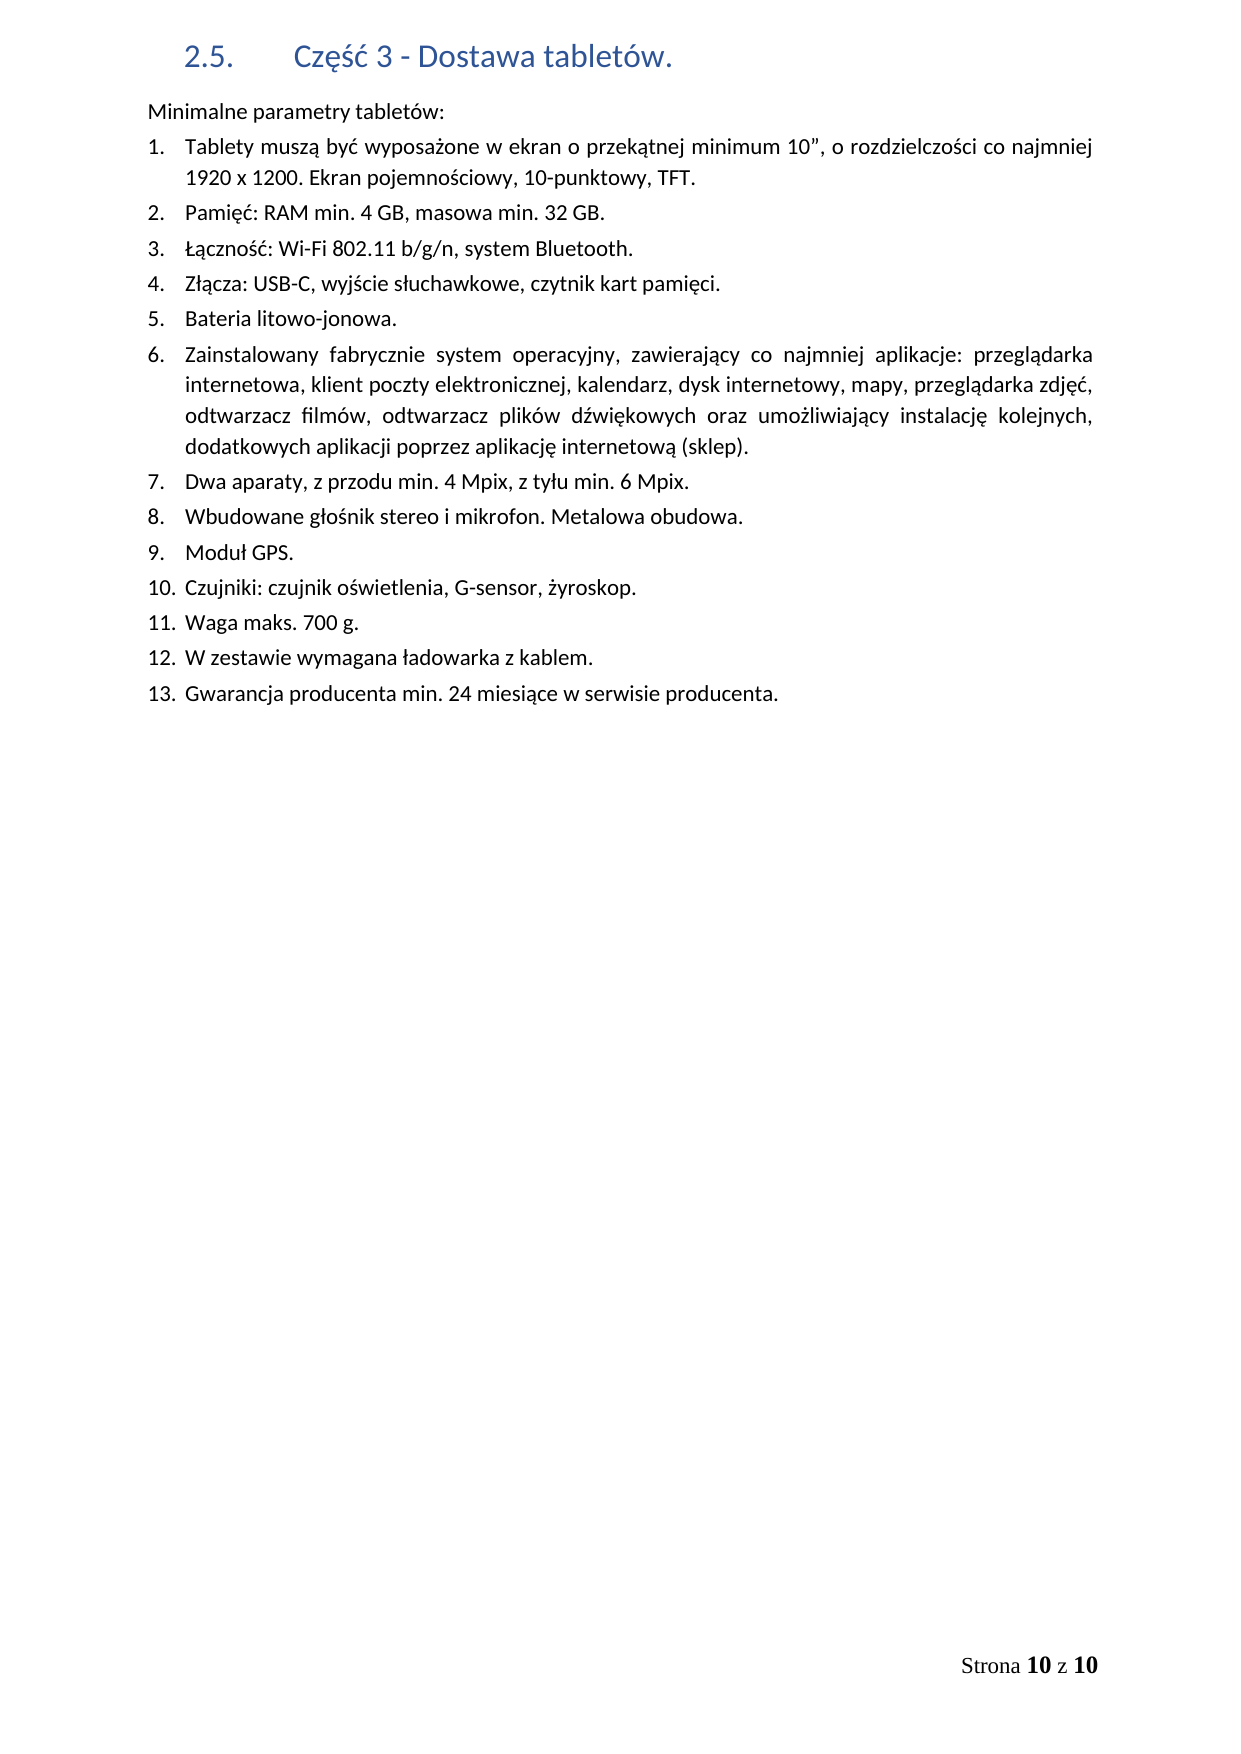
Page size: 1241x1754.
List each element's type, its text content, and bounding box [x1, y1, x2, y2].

list Pamięć: RAM min. 4 GB, masowa min. 32 GB. [147, 198, 1094, 226]
list Moduł GPS. [147, 538, 1094, 566]
list Dwa aparaty, z przodu min. 4 Mpix, z tyłu min. 6 Mpix. [147, 467, 1094, 495]
list Łączność: Wi-Fi 802.11 b/g/n, system Bluetooth. [147, 234, 1094, 262]
list Bateria litowo-jonowa. [147, 304, 1094, 332]
list Waga maks. 700 g. [147, 608, 1094, 636]
subtitle Część 3 - Dostawa tabletów. [183, 35, 1098, 76]
list W zestawie wymagana ładowarka z kablem. [147, 643, 1094, 671]
list Gwarancja producenta min. 24 miesiące w serwisie producenta. [147, 679, 1094, 707]
list Zainstalowany fabrycznie system operacyjny, zawierający co najmniej aplikacje: przeglądarka internetowa, klient poczty elektronicznej, kalendarz, dysk internetowy, mapy, przeglądarka zdjęć, odtwarzacz filmów, odtwarzacz plików dźwiękowych oraz umożliwiający instalację kolejnych, dodatkowych aplikacji poprzez aplikację internetową (sklep). [147, 340, 1094, 460]
list Złącza: USB-C, wyjście słuchawkowe, czytnik kart pamięci. [147, 269, 1094, 297]
text Minimalne parametry tabletów: [147, 97, 1094, 125]
list Czujniki: czujnik oświetlenia, G-sensor, żyroskop. [147, 573, 1094, 601]
list Tablety muszą być wyposażone w ekran o przekątnej minimum 10”, o rozdzielczości co najmniej 1920 x 1200. Ekran pojemnościowy, 10-punktowy, TFT. [147, 132, 1094, 191]
list Wbudowane głośnik stereo i mikrofon. Metalowa obudowa. [147, 502, 1094, 530]
